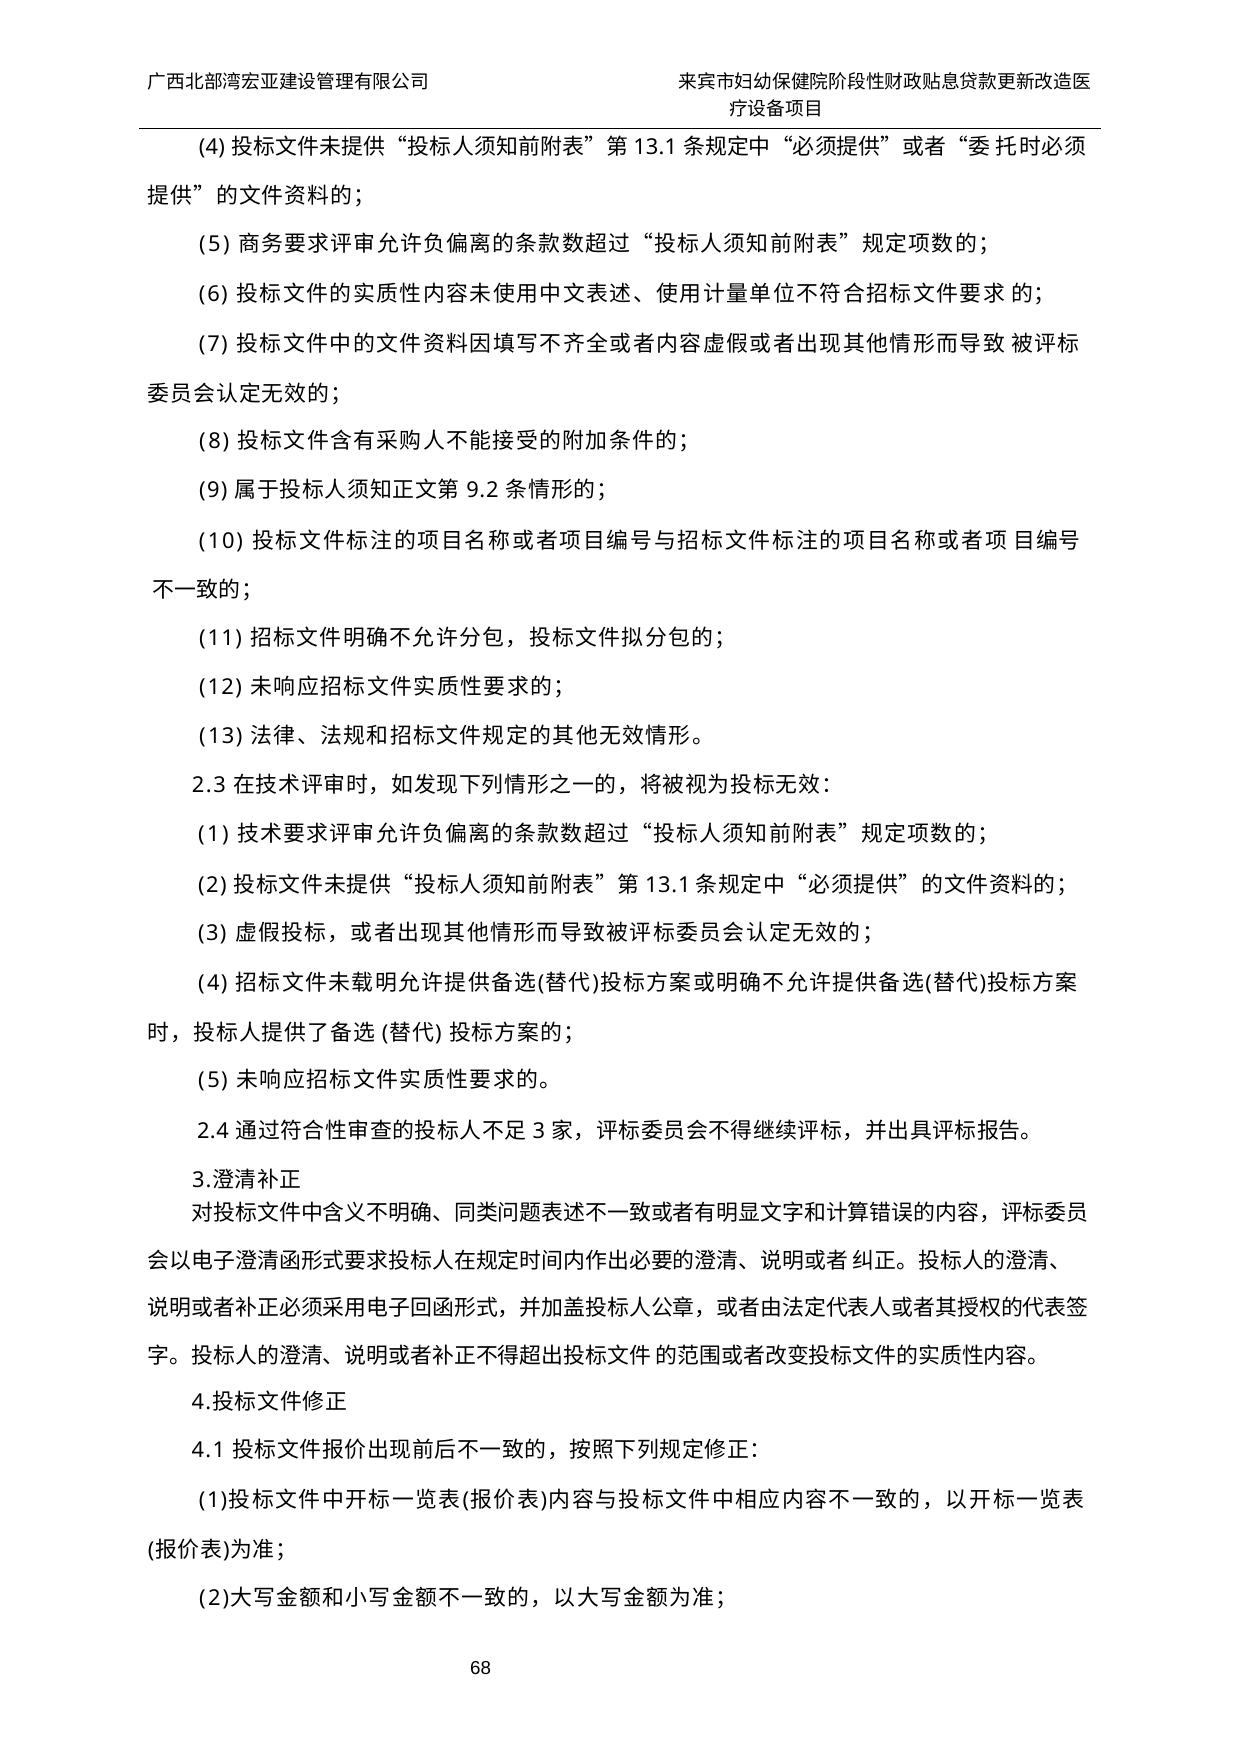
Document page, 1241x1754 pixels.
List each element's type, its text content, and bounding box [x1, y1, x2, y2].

text (5) 未响应招标文件实质性要求的。 [198, 1064, 1092, 1094]
text (4) 招标文件未载明允许提供备选(替代)投标方案或明确不允许提供备选(替代)投标方案时，投标人提供了备选 (替代) 投标方案的； [148, 965, 1092, 1047]
text (11) 招标文件明确不允许分包，投标文件拟分包的； [199, 622, 1092, 652]
text 4.投标文件修正 [191, 1385, 1092, 1417]
text (10) 投标文件标注的项目名称或者项目编号与招标文件标注的项目名称或者项 目编号不一致的； [152, 523, 1092, 604]
text 3.澄清补正 [192, 1163, 1092, 1195]
text 2.4 通过符合性审查的投标人不足 3 家，评标委员会不得继续评标，并出具评标报告。 [148, 1113, 1092, 1145]
text (2)大写金额和小写金额不一致的，以大写金额为准； [199, 1581, 1092, 1611]
text (4) 投标文件未提供“投标人须知前附表”第 13.1 条规定中“必须提供”或者“委 托时必须提供”的文件资料的； [148, 129, 1092, 210]
text 4.1 投标文件报价出现前后不一致的，按照下列规定修正： [191, 1433, 1092, 1463]
text (12) 未响应招标文件实质性要求的； [199, 671, 1092, 700]
text (6) 投标文件的实质性内容未使用中文表述、使用计量单位不符合招标文件要求 的； [150, 276, 1092, 308]
text (13) 法律、法规和招标文件规定的其他无效情形。 [199, 719, 1092, 750]
text 2.3 在技术评审时，如发现下列情形之一的，将被视为投标无效： [192, 769, 1092, 799]
text (9) 属于投标人须知正文第 9.2 条情形的； [199, 474, 1092, 504]
text (3) 虚假投标，或者出现其他情形而导致被评标委员会认定无效的； [198, 916, 1092, 946]
text 对投标文件中含义不明确、同类问题表述不一致或者有明显文字和计算错误的内容，评标委员会以电子澄清函形式要求投标人在规定时间内作出必要的澄清、说明或者 纠正。投标人的澄清、说明或者补正必须采用电子回函形式，并加盖投标人公章，或者由法定代表人或者其授权的代表签字。投标人的澄清、说明或者补正不得超出投标文件 的范围或者改变投标文件的实质性内容。 [148, 1195, 1092, 1369]
text (2) 投标文件未提供“投标人须知前附表”第13.1条规定中“必须提供”的文件资料的； [149, 867, 1092, 899]
text (1)投标文件中开标一览表(报价表)内容与投标文件中相应内容不一致的，以开标一览表(报价表)为准； [148, 1482, 1084, 1564]
text (7) 投标文件中的文件资料因填写不齐全或者内容虚假或者出现其他情形而导致 被评标委员会认定无效的； [148, 326, 1092, 407]
text (8) 投标文件含有采购人不能接受的附加条件的； [199, 425, 1092, 455]
text (1) 技术要求评审允许负偏离的条款数超过“投标人须知前附表”规定项数的； [198, 818, 1092, 848]
text (5) 商务要求评审允许负偏离的条款数超过“投标人须知前附表”规定项数的； [199, 228, 1092, 258]
